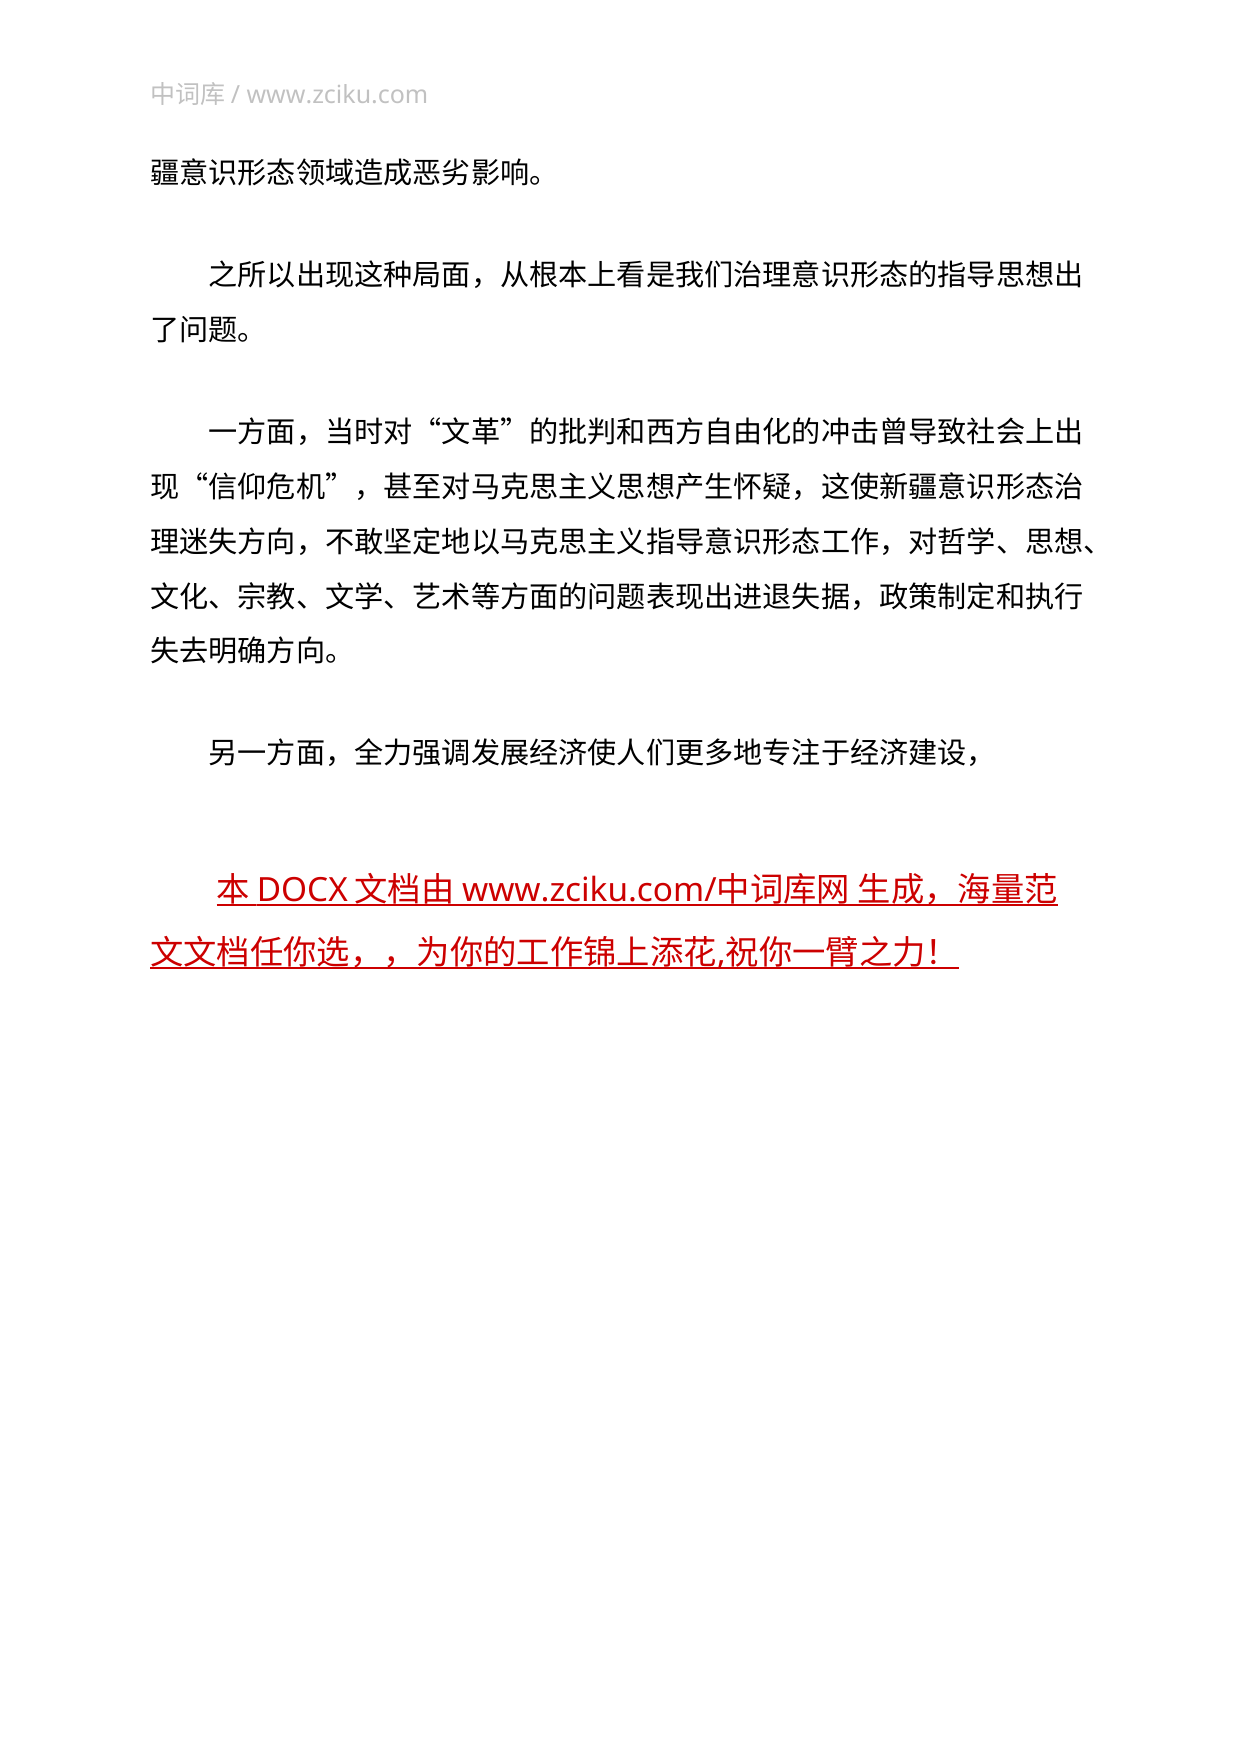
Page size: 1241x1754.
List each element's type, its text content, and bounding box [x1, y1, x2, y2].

text 另一方面，全力强调发展经济使人们更多地专注于经济建设， [150, 730, 1090, 772]
text 一方面，当时对“文革”的批判和西方自由化的冲击曾导致社会上出现“信仰危机”，甚至对马克思主义思想产生怀疑，这使新疆意识形态治理迷失方向，不敢坚定地以马克思主义指导意识形态工作，对哲学、思想、文化、宗教、文学、艺术等方面的问题表现出进退失据，政策制定和执行失去明确方向。 [150, 408, 1090, 670]
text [150, 150, 1090, 192]
text 之所以出现这种局面，从根本上看是我们治理意识形态的指导思想出了问题。 [150, 252, 1090, 349]
text 本DOCX文档由 www.zciku.com/中词库网 生成，海量范文文档任你选，，为你的工作锦上添花,祝你一臂之力！ [150, 863, 1090, 974]
